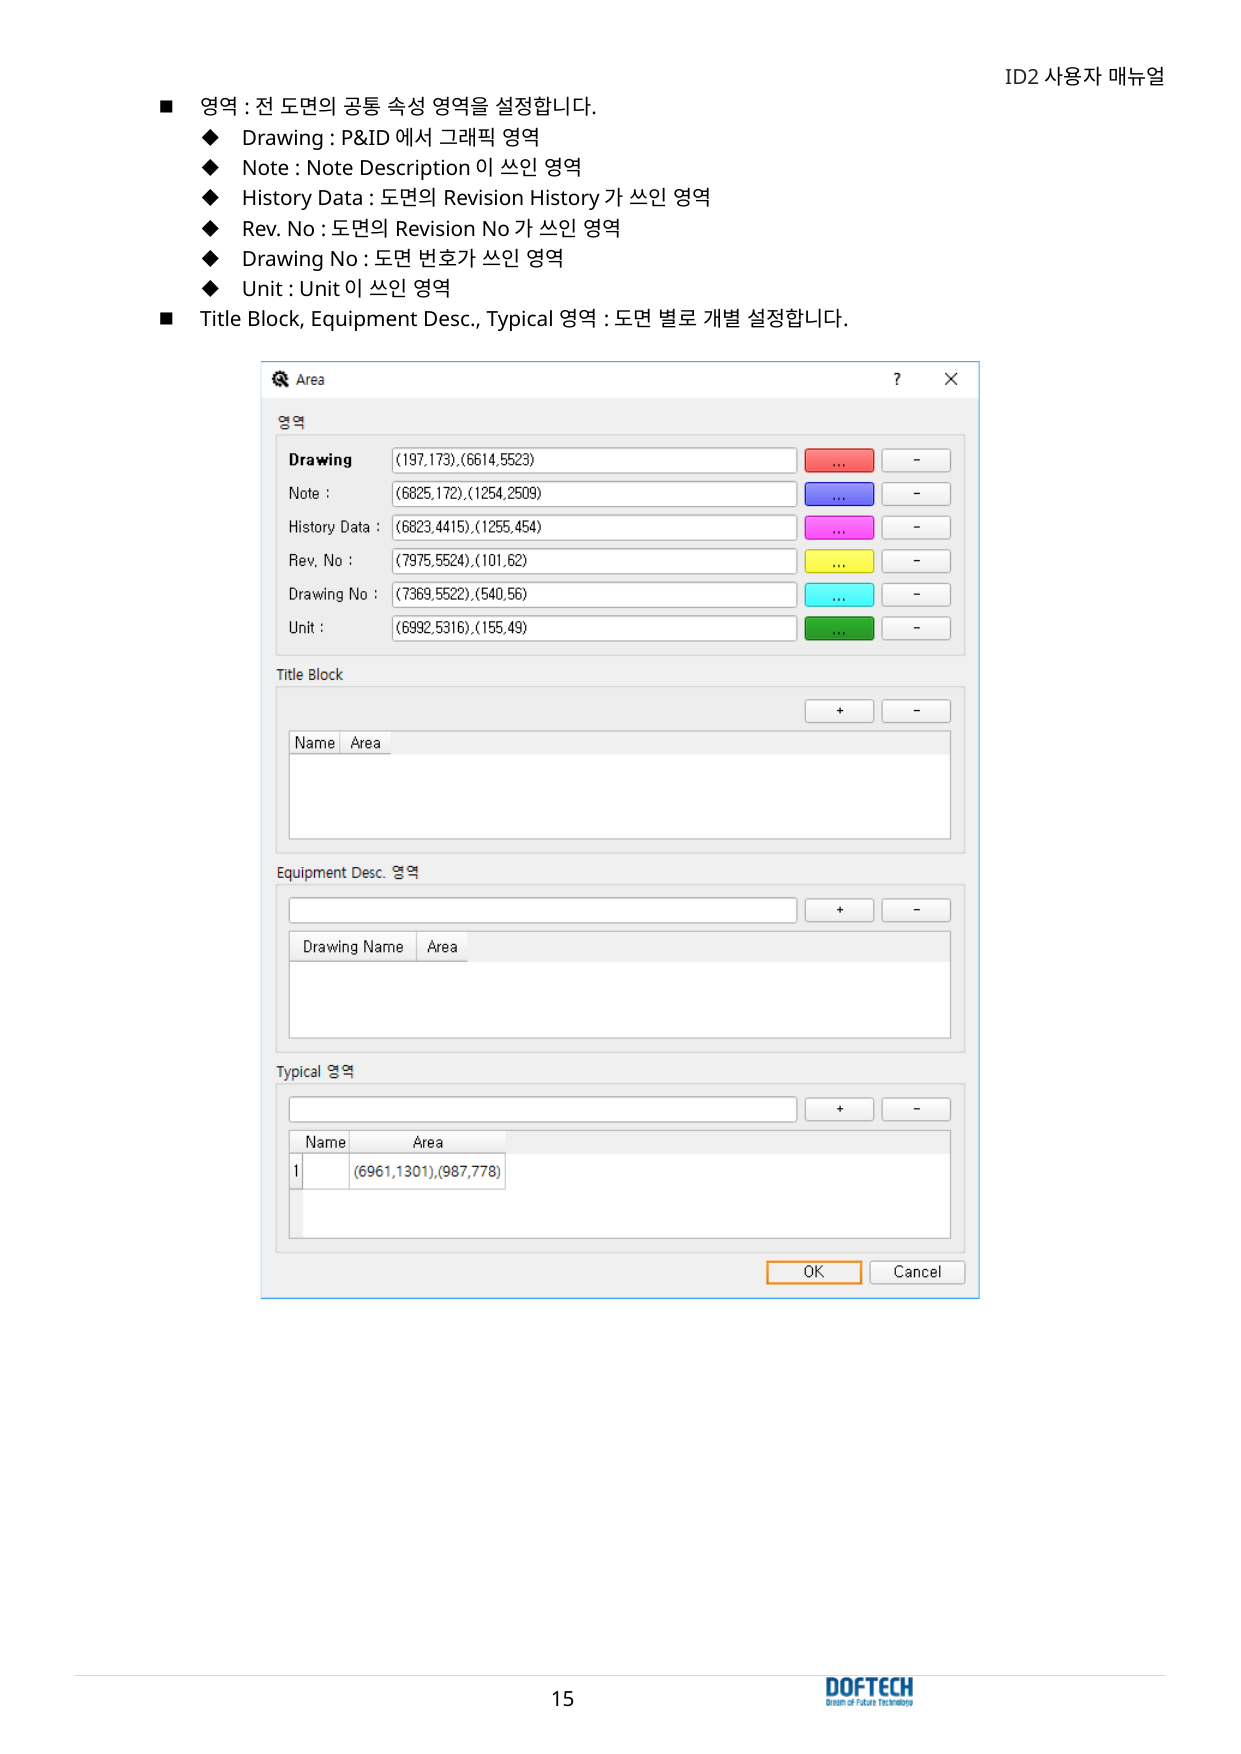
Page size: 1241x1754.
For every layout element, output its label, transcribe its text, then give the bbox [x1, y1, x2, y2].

list Drawing : P&ID에서 그래픽 영역 [200, 121, 1165, 151]
list 영역 : 전 도면의 공통 속성 영역을 설정합니다. [158, 91, 1165, 121]
list Drawing No : 도면 번호가 쓰인 영역 [200, 242, 1165, 272]
list Rev. No : 도면의 Revision No가 쓰인 영역 [200, 212, 1165, 242]
picture [823, 1676, 915, 1707]
list Unit : Unit이 쓰인 영역 [200, 272, 1165, 303]
picture [260, 361, 980, 1299]
list Note : Note Description이 쓰인 영역 [200, 151, 1165, 181]
list Title Block, Equipment Desc., Typical 영역 : 도면 별로 개별 설정합니다. [158, 303, 1165, 333]
list History Data : 도면의 Revision History가 쓰인 영역 [200, 181, 1165, 212]
